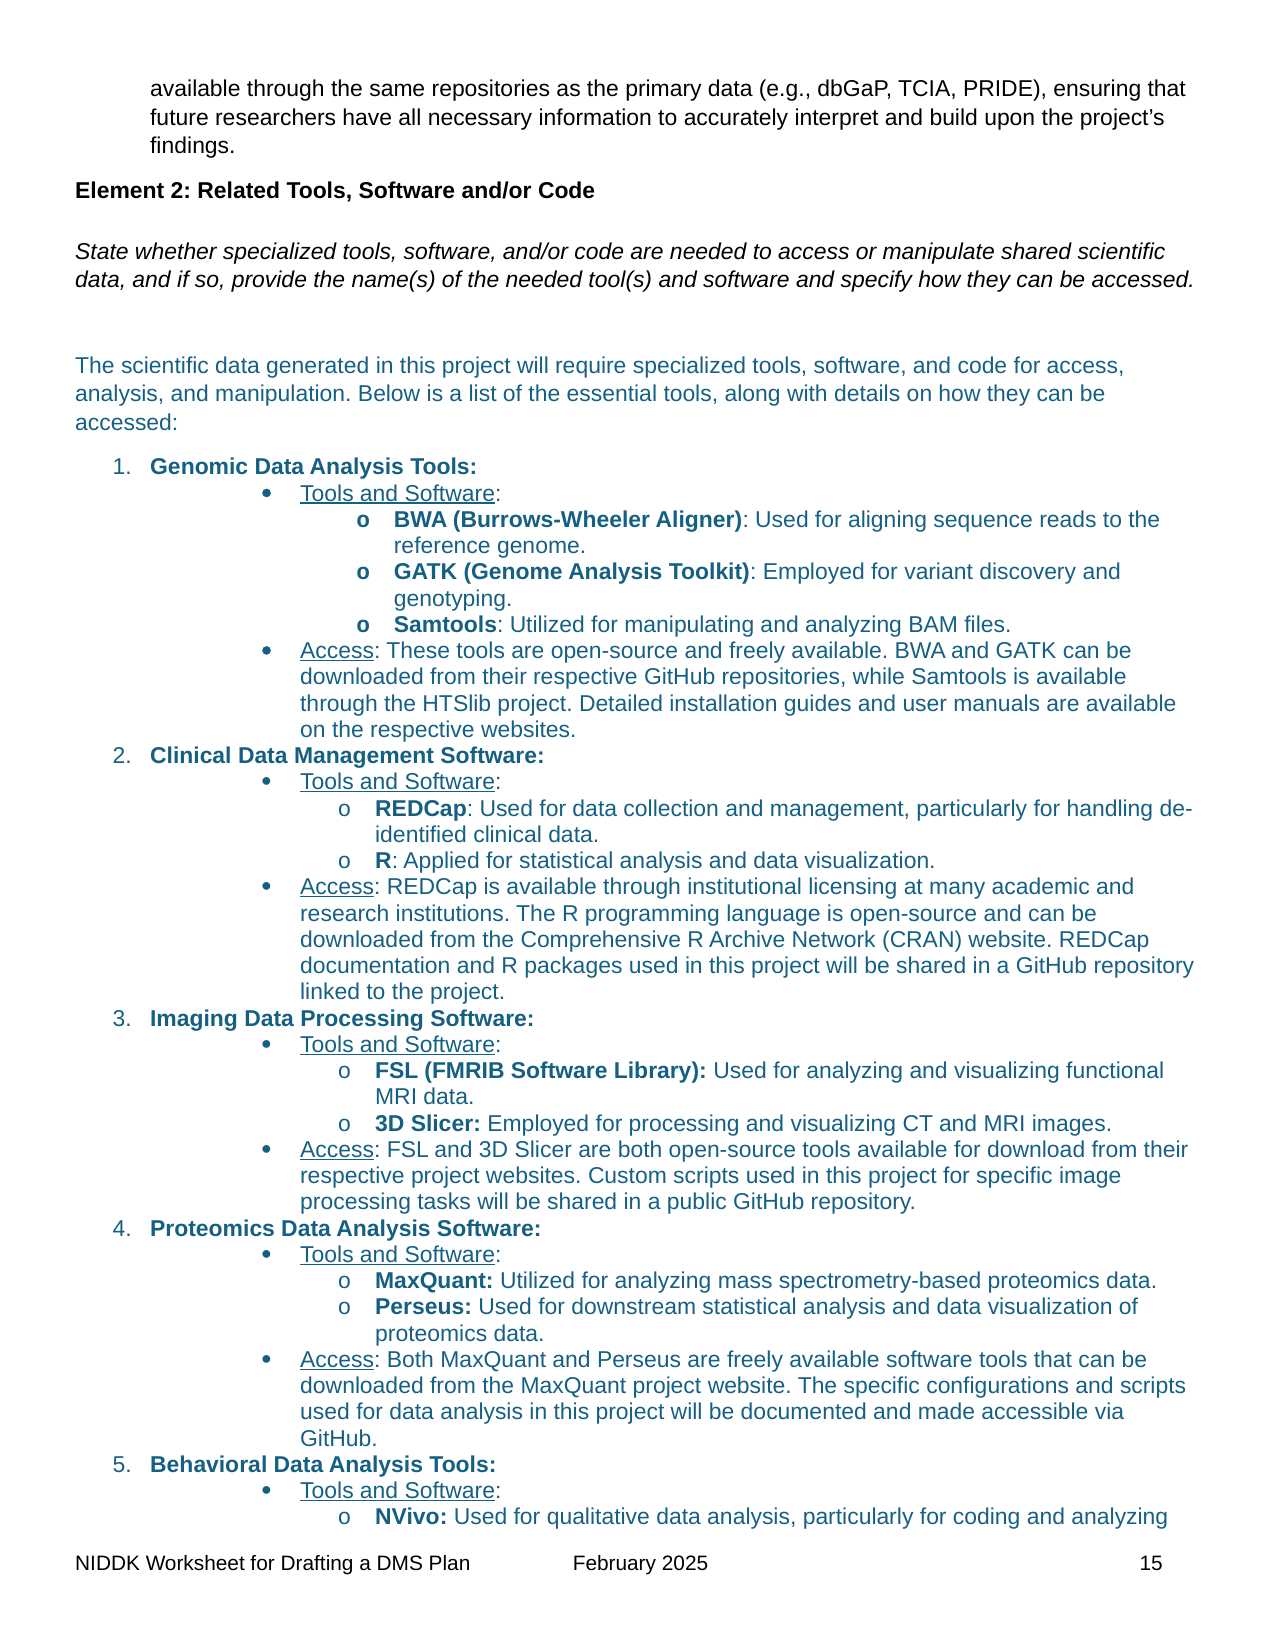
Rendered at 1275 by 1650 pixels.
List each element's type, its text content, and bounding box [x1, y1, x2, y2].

list Clinical Data Management Software: [112, 742, 1200, 769]
list FSL (FMRIB Software Library): Used for analyzing and visualizing functional MRI data. [337, 1057, 1200, 1110]
list 3D Slicer: Employed for processing and visualizing CT and MRI images. [337, 1110, 1200, 1136]
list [337, 1504, 1200, 1530]
list Proteomics Data Analysis Software: [112, 1215, 1200, 1241]
list Imaging Data Processing Software: [112, 1005, 1200, 1031]
subtitle Element 2: Related Tools, Software and/or Code [75, 177, 1200, 230]
list Tools and Software: [262, 480, 1200, 506]
list MaxQuant: Utilized for analyzing mass spectrometry-based proteomics data. [337, 1267, 1200, 1294]
list Tools and Software: [262, 769, 1200, 795]
list Behavioral Data Analysis Tools: [112, 1451, 1200, 1477]
list GATK (Genome Analysis Toolkit): Employed for variant discovery and genotyping. [356, 559, 1200, 611]
list Tools and Software: [262, 1031, 1200, 1057]
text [150, 75, 1200, 158]
list R: Applied for statistical analysis and data visualization. [337, 847, 1200, 874]
list Samtools: Utilized for manipulating and analyzing BAM files. [356, 611, 1200, 637]
list Access: FSL and 3D Slicer are both open-source tools available for download from their respective project websites. Custom scripts used in this project for specific image processing tasks will be shared in a public GitHub repository. [262, 1136, 1200, 1215]
text State whether specialized tools, software, and/or code are needed to access or manipulate shared scientific data, and if so, provide the name(s) of the needed tool(s) and software and specify how they can be accessed. The scientific data generated in this project will require specialized tools, software, and code for access, analysis, and manipulation. Below is a list of the essential tools, along with details on how they can be accessed: [75, 238, 1200, 435]
list Genomic Data Analysis Tools: [112, 454, 1200, 480]
list Access: Both MaxQuant and Perseus are freely available software tools that can be downloaded from the MaxQuant project website. The specific configurations and scripts used for data analysis in this project will be documented and made accessible via GitHub. [262, 1346, 1200, 1451]
list BWA (Burrows-Wheeler Aligner): Used for aligning sequence reads to the reference genome. [356, 506, 1200, 559]
list Access: These tools are open-source and freely available. BWA and GATK can be downloaded from their respective GitHub repositories, while Samtools is available through the HTSlib project. Detailed installation guides and user manuals are available on the respective websites. [262, 637, 1200, 742]
list Tools and Software: [262, 1241, 1200, 1267]
list Access: REDCap is available through institutional licensing at many academic and research institutions. The R programming language is open-source and can be downloaded from the Comprehensive R Archive Network (CRAN) website. REDCap documentation and R packages used in this project will be shared in a GitHub repository linked to the project. [262, 874, 1200, 1005]
list Tools and Software: [262, 1477, 1200, 1504]
list Perseus: Used for downstream statistical analysis and data visualization of proteomics data. [337, 1294, 1200, 1346]
list REDCap: Used for data collection and management, particularly for handling de-identified clinical data. [337, 795, 1200, 847]
